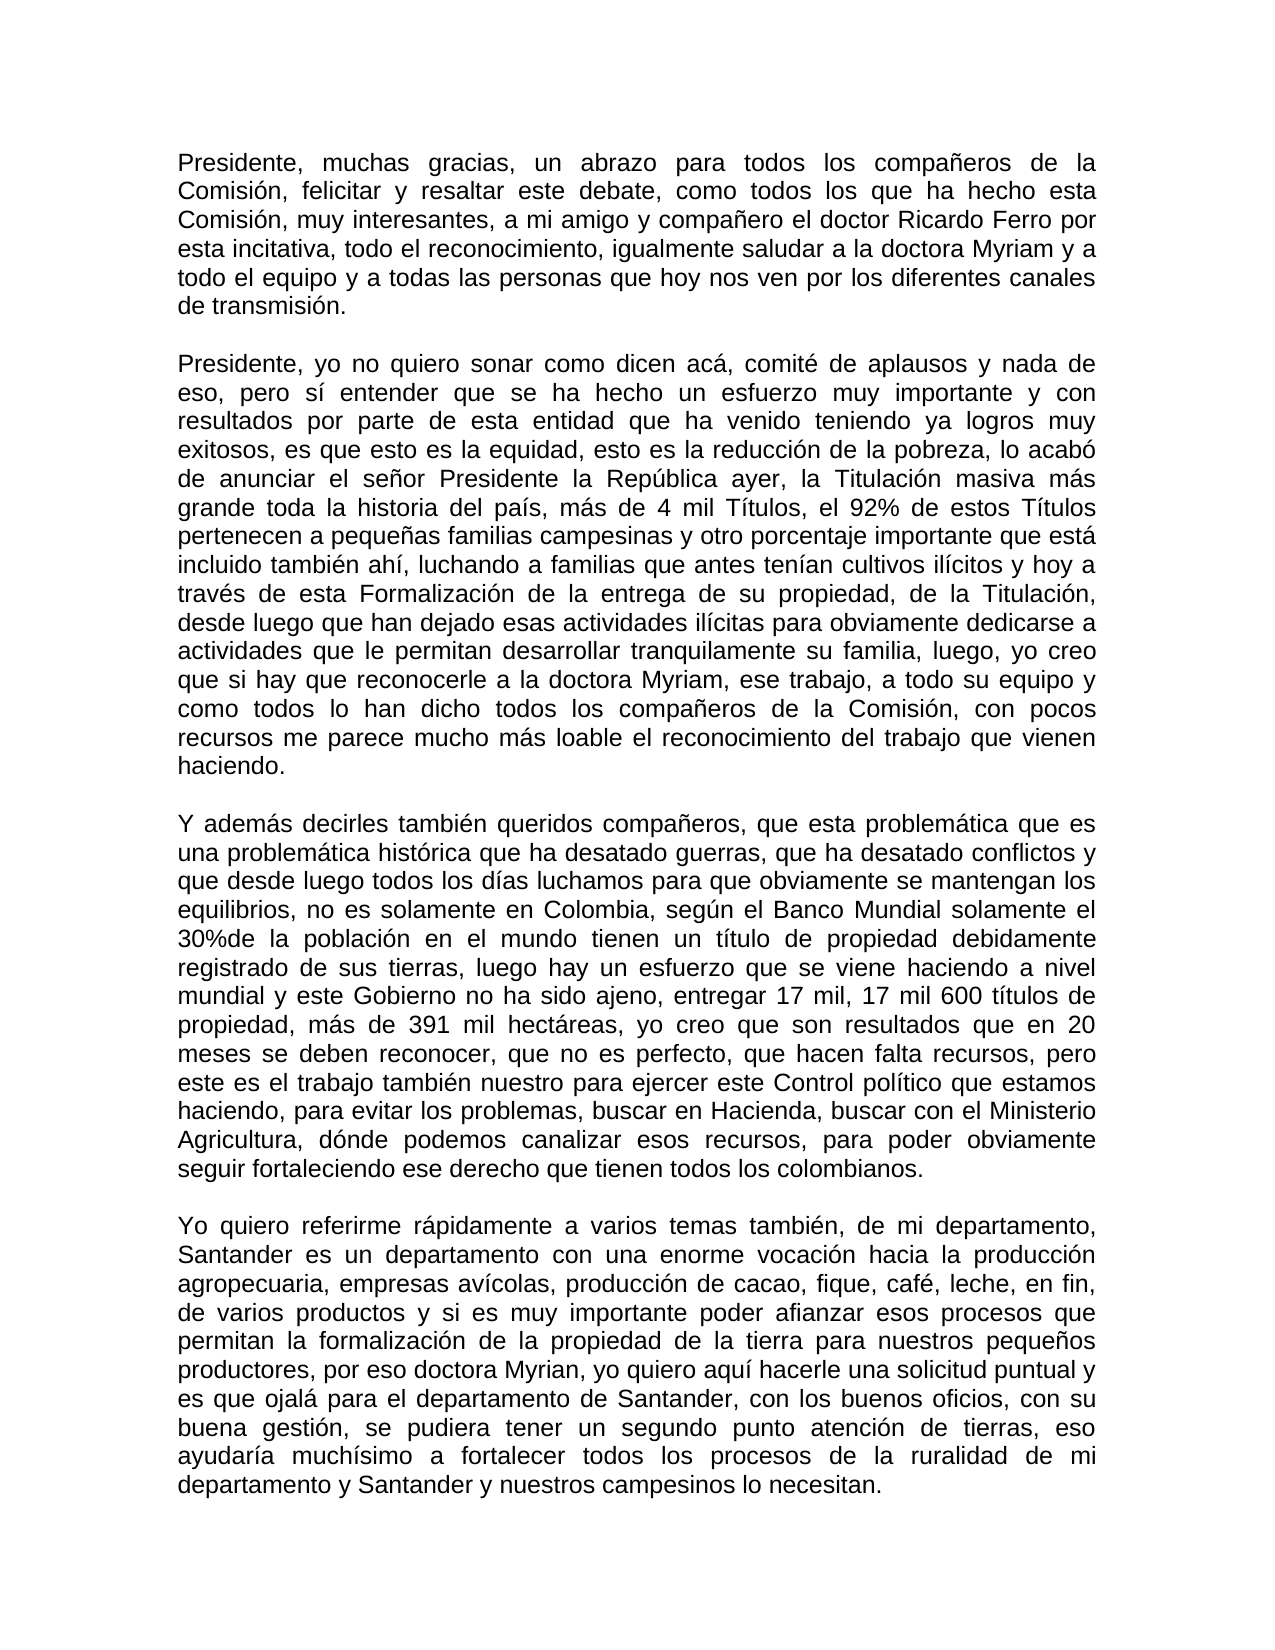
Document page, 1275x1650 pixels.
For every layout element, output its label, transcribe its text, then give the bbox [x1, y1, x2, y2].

text Presidente, yo no quiero sonar como dicen acá, comité de aplausos y nada de eso, pero sí entender que se ha hecho un esfuerzo muy importante y con resultados por parte de esta entidad que ha venido teniendo ya logros muy exitosos, es que esto es la equidad, esto es la reducción de la pobreza, lo acabó de anunciar el señor Presidente la República ayer, la Titulación masiva más grande toda la historia del país, más de 4 mil Títulos, el 92% de estos Títulos pertenecen a pequeñas familias campesinas y otro porcentaje importante que está incluido también ahí, luchando a familias que antes tenían cultivos ilícitos y hoy a través de esta Formalización de la entrega de su propiedad, de la Titulación, desde luego que han dejado esas actividades ilícitas para obviamente dedicarse a actividades que le permitan desarrollar tranquilamente su familia, luego, yo creo que si hay que reconocerle a la doctora Myriam, ese trabajo, a todo su equipo y como todos lo han dicho todos los compañeros de la Comisión, con pocos recursos me parece mucho más loable el reconocimiento del trabajo que vienen haciendo. [177, 349, 1098, 780]
text Presidente, muchas gracias, un abrazo para todos los compañeros de la Comisión, felicitar y resaltar este debate, como todos los que ha hecho esta Comisión, muy interesantes, a mi amigo y compañero el doctor Ricardo Ferro por esta incitativa, todo el reconocimiento, igualmente saludar a la doctora Myriam y a todo el equipo y a todas las personas que hoy nos ven por los diferentes canales de transmisión. [177, 148, 1098, 320]
text Y además decirles también queridos compañeros, que esta problemática que es una problemática histórica que ha desatado guerras, que ha desatado conflictos y que desde luego todos los días luchamos para que obviamente se mantengan los equilibrios, no es solamente en Colombia, según el Banco Mundial solamente el 30%de la población en el mundo tienen un título de propiedad debidamente registrado de sus tierras, luego hay un esfuerzo que se viene haciendo a nivel mundial y este Gobierno no ha sido ajeno, entregar 17 mil, 17 mil 600 títulos de propiedad, más de 391 mil hectáreas, yo creo que son resultados que en 20 meses se deben reconocer, que no es perfecto, que hacen falta recursos, pero este es el trabajo también nuestro para ejercer este Control político que estamos haciendo, para evitar los problemas, buscar en Hacienda, buscar con el Ministerio Agricultura, dónde podemos canalizar esos recursos, para poder obviamente seguir fortaleciendo ese derecho que tienen todos los colombianos. [177, 809, 1098, 1183]
text Yo quiero referirme rápidamente a varios temas también, de mi departamento, Santander es un departamento con una enorme vocación hacia la producción agropecuaria, empresas avícolas, producción de cacao, fique, café, leche, en fin, de varios productos y si es muy importante poder afianzar esos procesos que permitan la formalización de la propiedad de la tierra para nuestros pequeños productores, por eso doctora Myrian, yo quiero aquí hacerle una solicitud puntual y es que ojalá para el departamento de Santander, con los buenos oficios, con su buena gestión, se pudiera tener un segundo punto atención de tierras, eso ayudaría muchísimo a fortalecer todos los procesos de la ruralidad de mi departamento y Santander y nuestros campesinos lo necesitan. [177, 1211, 1098, 1499]
